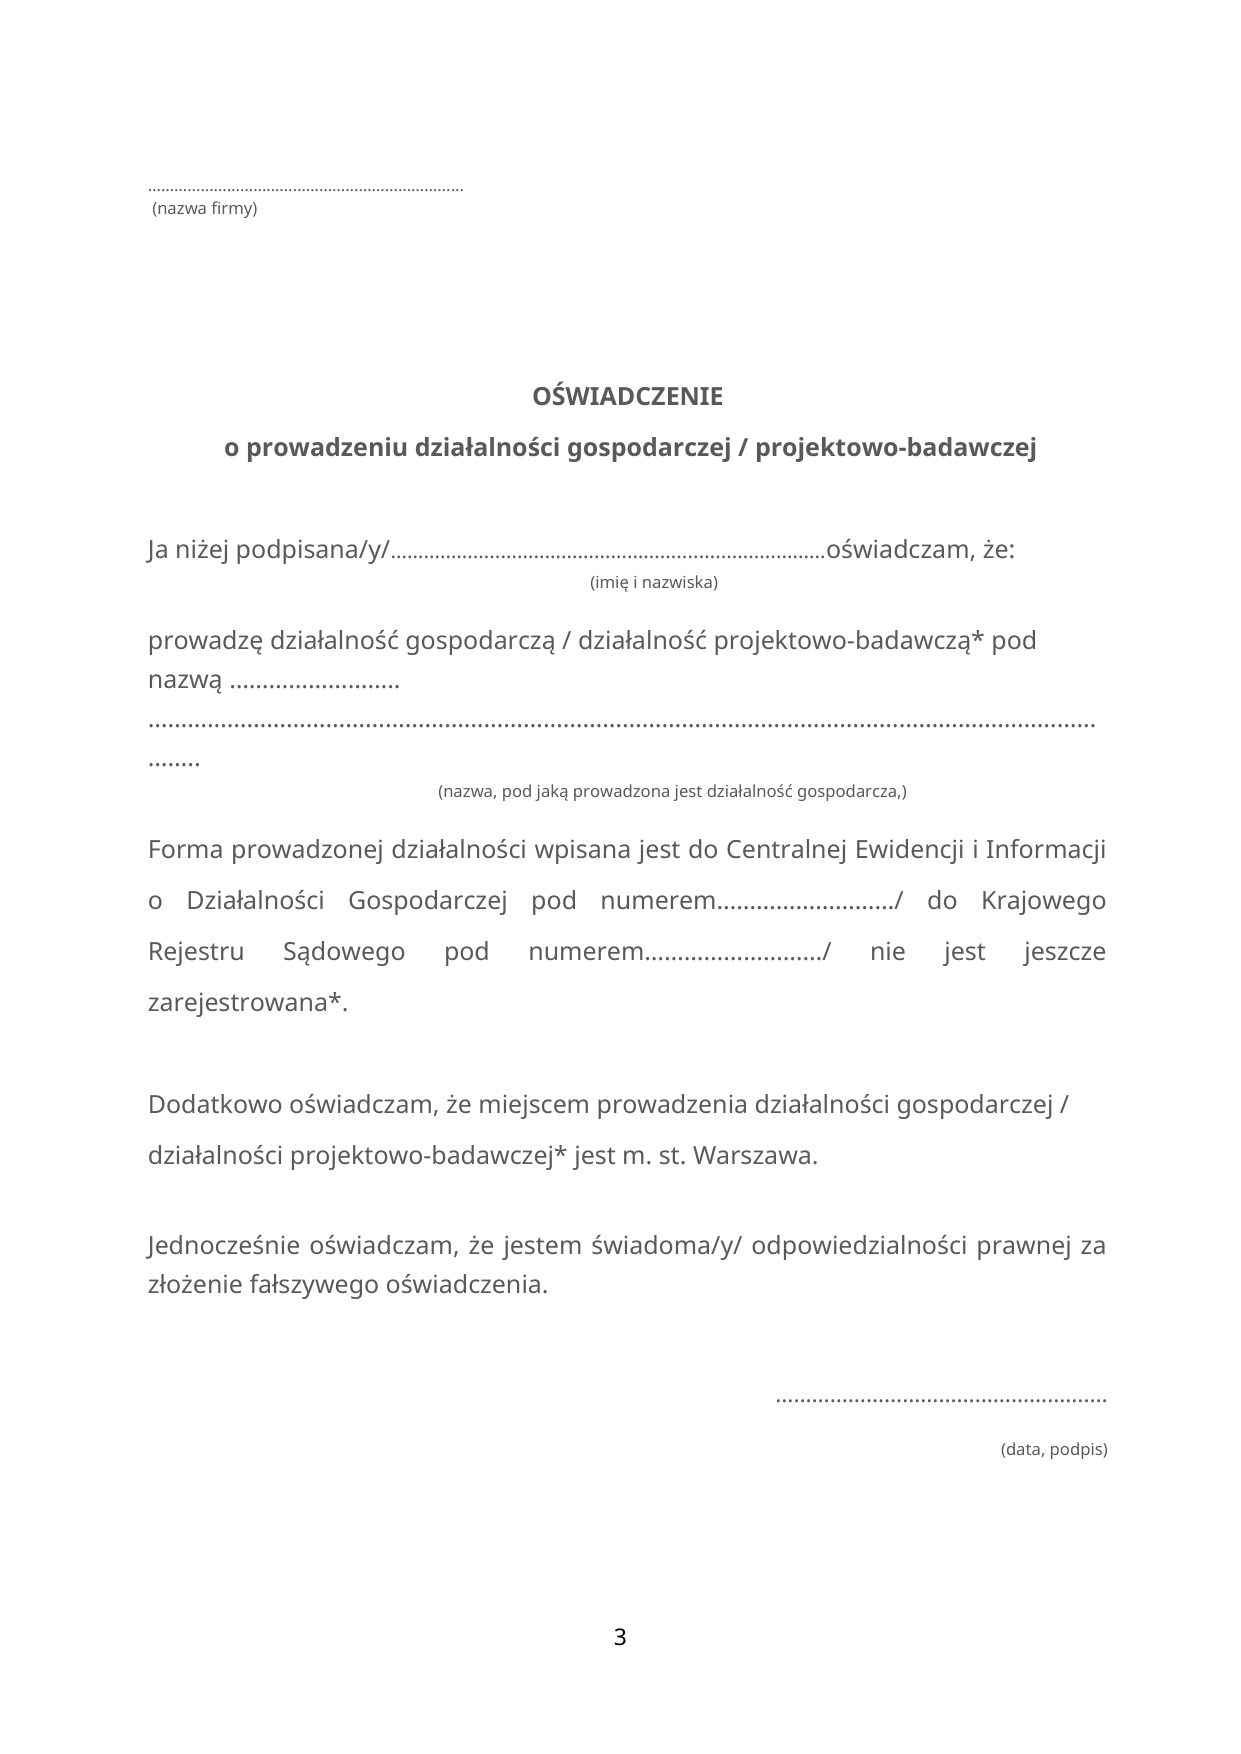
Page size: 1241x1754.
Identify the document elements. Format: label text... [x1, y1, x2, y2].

text ……………………………………………………………... [148, 174, 1092, 197]
text Dodatkowo oświadczam, że miejscem prowadzenia działalności gospodarczej / działalności projektowo-badawczej* jest m. st. Warszawa. [148, 1087, 1107, 1172]
text Jednocześnie oświadczam, że jestem świadoma/y/ odpowiedzialności prawnej za złożenie fałszywego oświadczenia. [148, 1228, 1107, 1301]
text Forma prowadzonej działalności wpisana jest do Centralnej Ewidencji i Informacji o Działalności Gospodarczej pod numerem………………………/ do Krajowego Rejestru Sądowego pod numerem………………………/ nie jest jeszcze zarejestrowana*. [148, 831, 1107, 1018]
text (data, podpis) [148, 1437, 1107, 1460]
text OŚWIADCZENIE [148, 378, 1107, 412]
text (imię i nazwiska) [148, 571, 1107, 593]
text (nazwa, pod jaką prowadzona jest działalność gospodarcza,) [148, 779, 1107, 802]
text ………………………………………………. [148, 1378, 1107, 1409]
text prowadzę działalność gospodarczą / działalność projektowo-badawczą* pod nazwą ……………………..…………………………………………………………………………………………………………………………………….. [148, 623, 1107, 774]
text (nazwa firmy) [148, 197, 1092, 219]
text Ja niżej podpisana/y/………………..……..……………………....…...……...……..oświadczam, że: [148, 531, 1107, 565]
text o prowadzeniu działalności gospodarczej / projektowo-badawczej [148, 429, 1107, 463]
